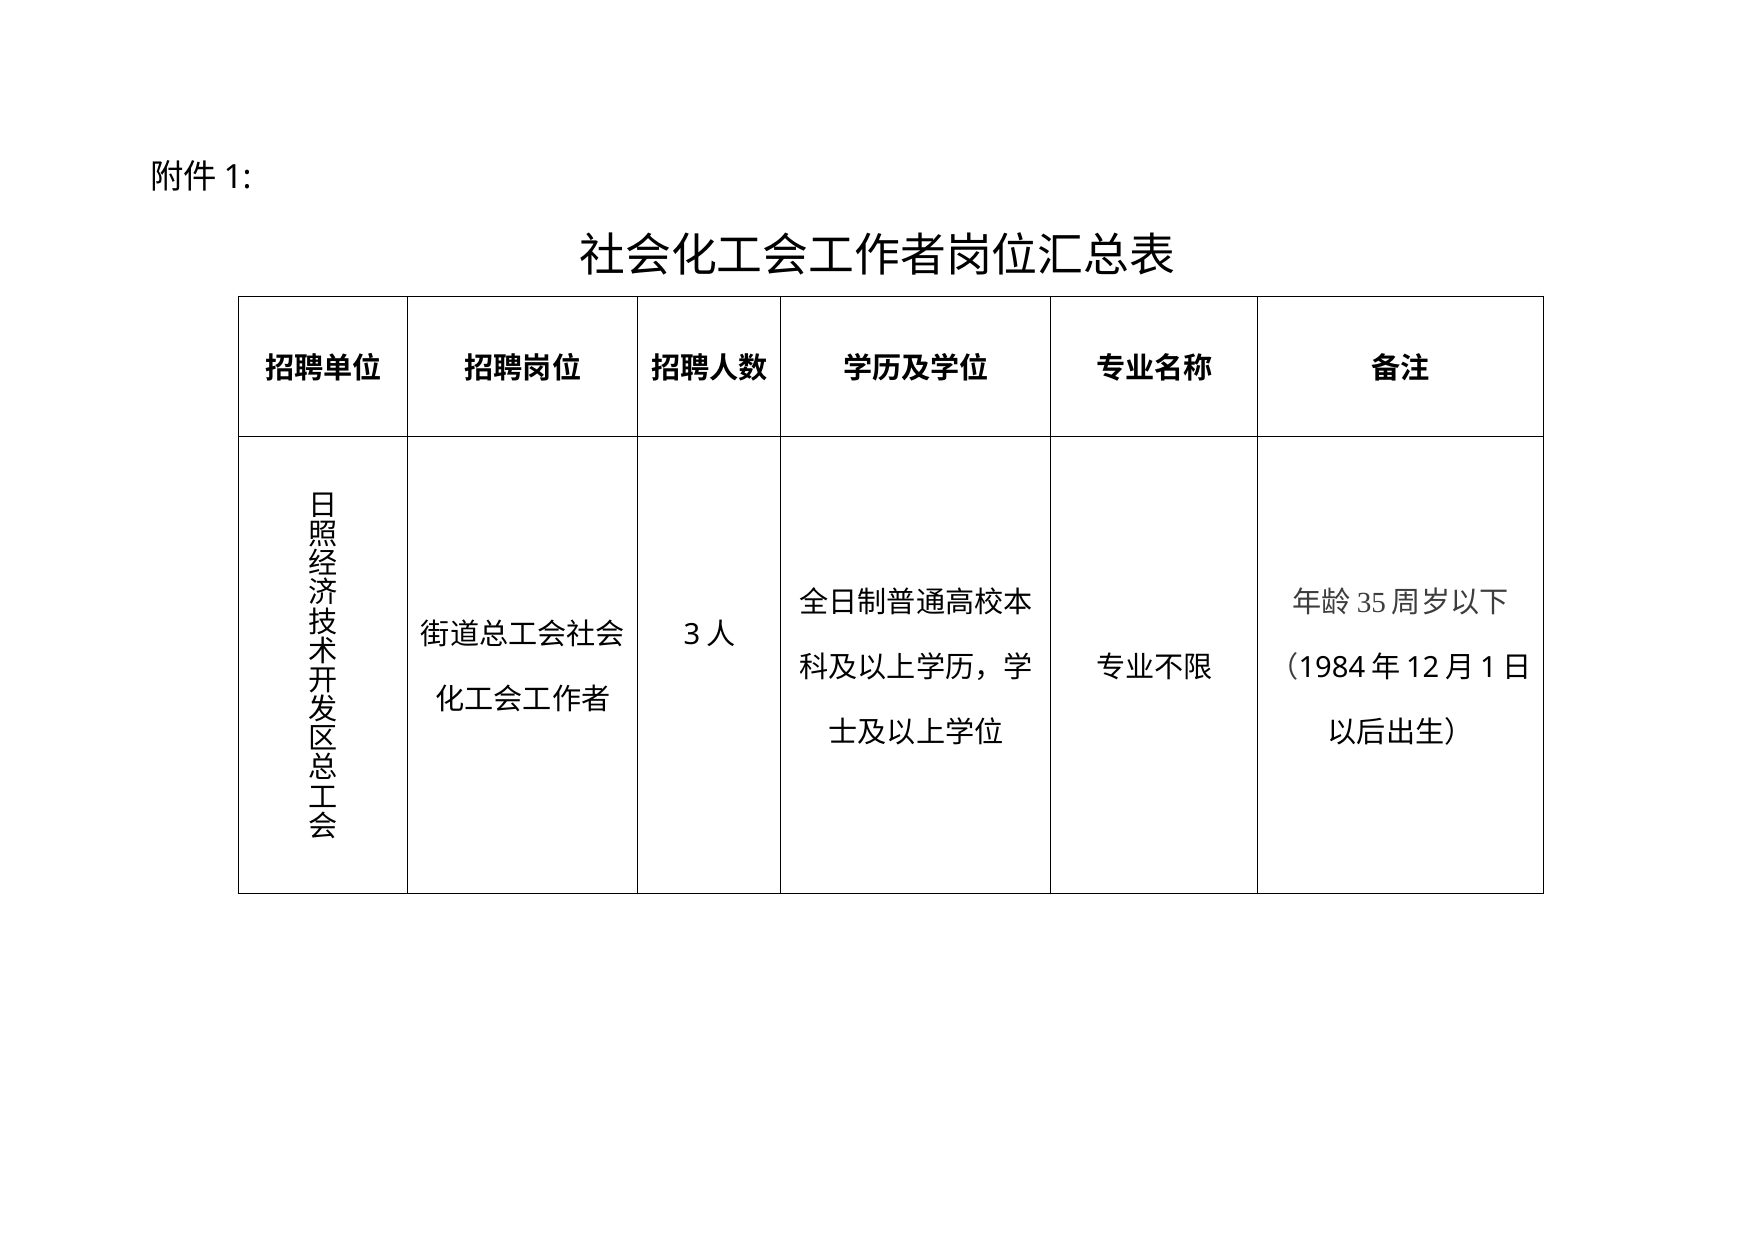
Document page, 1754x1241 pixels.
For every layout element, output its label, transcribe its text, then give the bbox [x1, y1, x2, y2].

table_header 招聘人数 [638, 297, 780, 436]
table_cell 年龄35周岁以下（1984年12月1日以后出生） [1258, 437, 1543, 892]
table_cell 专业不限 [1051, 437, 1257, 892]
table_header 专业名称 [1051, 297, 1257, 436]
table_cell 全日制普通高校本科及以上学历，学士及以上学位 [781, 437, 1050, 892]
table_header 学历及学位 [781, 297, 1050, 436]
table_header 备注 [1258, 297, 1543, 436]
table_cell 日照经济技术开发区总工会 [239, 437, 407, 892]
table_cell 3人 [638, 437, 780, 892]
text 社会化工会工作者岗位汇总表 [150, 225, 1604, 283]
text 附件1: [150, 141, 1604, 200]
table_header 招聘单位 [239, 297, 407, 436]
table_cell 街道总工会社会化工会工作者 [408, 437, 637, 892]
table_header 招聘岗位 [408, 297, 637, 436]
